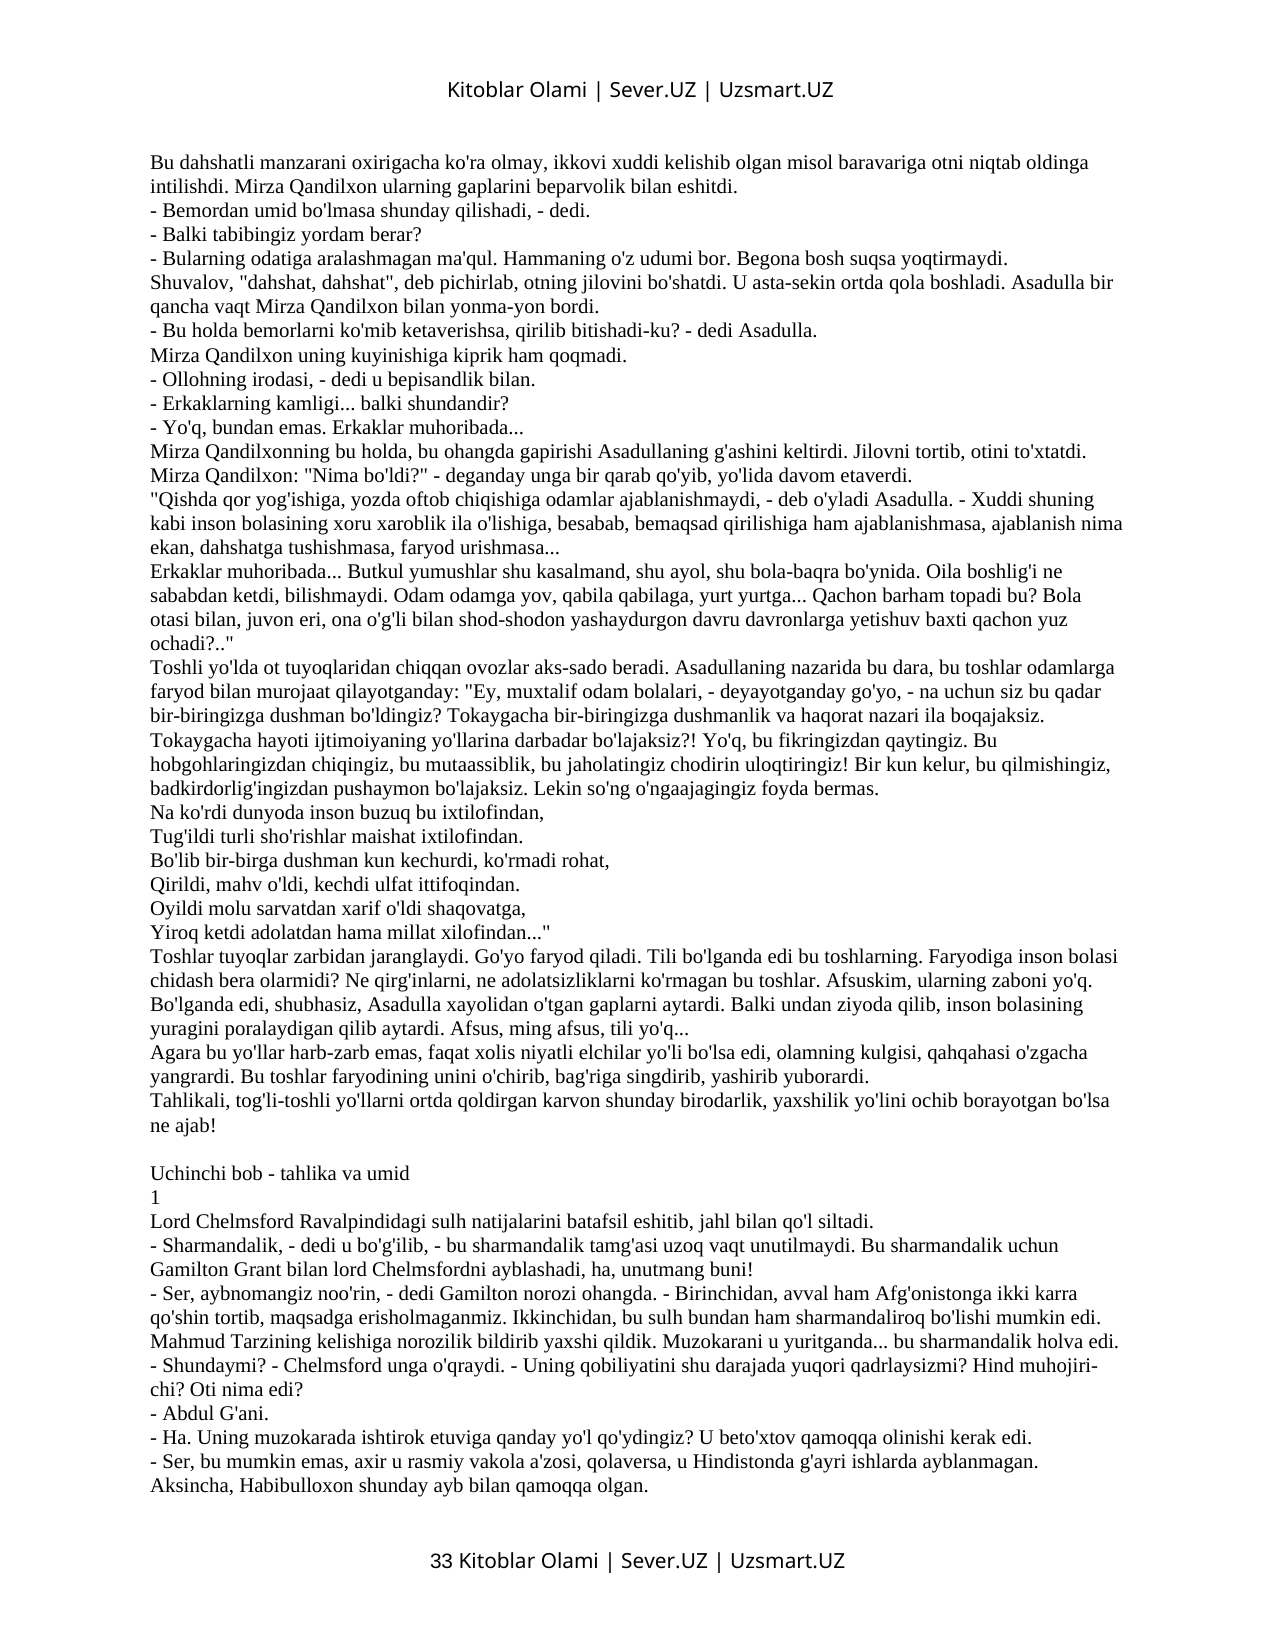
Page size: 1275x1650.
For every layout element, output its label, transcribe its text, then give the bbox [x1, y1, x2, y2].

text Bu dahshatli manzarani oxirigacha ko'ra olmay, ikkovi xuddi kelishib olgan misol baravariga otni niqtab oldinga intilishdi. Mirza Qandilxon ularning gaplarini beparvolik bilan eshitdi. [150, 150, 1125, 198]
text Lord Chelmsford Ravalpindidagi sulh natijalarini batafsil eshitib, jahl bilan qo'l siltadi. [150, 1209, 1125, 1233]
text Shuvalov, "dahshat, dahshat", deb pichirlab, otning jilovini bo'shatdi. U asta-sekin ortda qola boshladi. Asadulla bir qancha vaqt Mirza Qandilxon bilan yonma-yon bordi. [150, 270, 1125, 318]
text Tahlikali, tog'li-toshli yo'llarni ortda qoldirgan karvon shunday birodarlik, yaxshilik yo'lini ochib borayotgan bo'lsa ne ajab! [150, 1088, 1125, 1137]
text Tug'ildi turli sho'rishlar maishat ixtilofindan. [150, 824, 1125, 848]
text 1 [150, 1184, 1125, 1209]
text - Ser, aybnomangiz noo'rin, - dedi Gamilton norozi ohangda. - Birinchidan, avval ham Afg'onistonga ikki karra qo'shin tortib, maqsadga erisholmaganmiz. Ikkinchidan, bu sulh bundan ham sharmandaliroq bo'lishi mumkin edi. Mahmud Tarzining kelishiga norozilik bildirib yaxshi qildik. Muzokarani u yuritganda... bu sharmandalik holva edi. [150, 1281, 1125, 1353]
text - Sharmandalik, - dedi u bo'g'ilib, - bu sharmandalik tamg'asi uzoq vaqt unutilmaydi. Bu sharmandalik uchun Gamilton Grant bilan lord Chelmsfordni ayblashadi, ha, unutmang buni! [150, 1233, 1125, 1281]
text - Ollohning irodasi, - dedi u bepisandlik bilan. [150, 367, 1125, 391]
text Erkaklar muhoribada... Butkul yumushlar shu kasalmand, shu ayol, shu bola-baqra bo'ynida. Oila boshlig'i ne sababdan ketdi, bilishmaydi. Odam odamga yov, qabila qabilaga, yurt yurtga... Qachon barham topadi bu? Bola otasi bilan, juvon eri, ona o'g'li bilan shod-shodon yashaydurgon davru davronlarga yetishuv baxti qachon yuz ochadi?.." [150, 559, 1125, 655]
text Uchinchi bob - tahlika va umid [150, 1161, 1125, 1184]
text Mirza Qandilxonning bu holda, bu ohangda gapirishi Asadullaning g'ashini keltirdi. Jilovni tortib, otini to'xtatdi. Mirza Qandilxon: "Nima bo'ldi?" - deganday unga bir qarab qo'yib, yo'lida davom etaverdi. [150, 439, 1125, 487]
text - Ser, bu mumkin emas, axir u rasmiy vakola a'zosi, qolaversa, u Hindistonda g'ayri ishlarda ayblanmagan. Aksincha, Habibulloxon shunday ayb bilan qamoqqa olgan. [150, 1449, 1125, 1497]
text - Ha. Uning muzokarada ishtirok etuviga qanday yo'l qo'ydingiz? U beto'xtov qamoqqa olinishi kerak edi. [150, 1425, 1125, 1449]
text - Bemordan umid bo'lmasa shunday qilishadi, - dedi. [150, 198, 1125, 222]
text Toshli yo'lda ot tuyoqlaridan chiqqan ovozlar aks-sado beradi. Asadullaning nazarida bu dara, bu toshlar odamlarga faryod bilan murojaat qilayotganday: "Ey, muxtalif odam bolalari, - deyayotganday go'yo, - na uchun siz bu qadar bir-biringizga dushman bo'ldingiz? Tokaygacha bir-biringizga dushmanlik va haqorat nazari ila boqajaksiz. Tokaygacha hayoti ijtimoiyaning yo'llarina darbadar bo'lajaksiz?! Yo'q, bu fikringizdan qaytingiz. Bu hobgohlaringizdan chiqingiz, bu mutaassiblik, bu jaholatingiz chodirin uloqtiringiz! Bir kun kelur, bu qilmishingiz, badkirdorlig'ingizdan pushaymon bo'lajaksiz. Lekin so'ng o'ngaajagingiz foyda bermas. [150, 655, 1125, 800]
text Qirildi, mahv o'ldi, kechdi ulfat ittifoqindan. [150, 872, 1125, 896]
text - Bularning odatiga aralashmagan ma'qul. Hammaning o'z udumi bor. Begona bosh suqsa yoqtirmaydi. [150, 246, 1125, 270]
text Yiroq ketdi adolatdan hama millat xilofindan..." [150, 920, 1125, 944]
text Mirza Qandilxon uning kuyinishiga kiprik ham qoqmadi. [150, 342, 1125, 367]
text - Abdul G'ani. [150, 1401, 1125, 1425]
text - Shundaymi? - Chelmsford unga o'qraydi. - Uning qobiliyatini shu darajada yuqori qadrlaysizmi? Hind muhojiri-chi? Oti nima edi? [150, 1353, 1125, 1401]
text - Bu holda bemorlarni ko'mib ketaverishsa, qirilib bitishadi-ku? - dedi Asadulla. [150, 318, 1125, 342]
text Bo'lib bir-birga dushman kun kechurdi, ko'rmadi rohat, [150, 848, 1125, 872]
text Na ko'rdi dunyoda inson buzuq bu ixtilofindan, [150, 800, 1125, 824]
text "Qishda qor yog'ishiga, yozda oftob chiqishiga odamlar ajablanishmaydi, - deb o'yladi Asadulla. - Xuddi shuning kabi inson bolasining xoru xaroblik ila o'lishiga, besabab, bemaqsad qirilishiga ham ajablanishmasa, ajablanish nima ekan, dahshatga tushishmasa, faryod urishmasa... [150, 487, 1125, 559]
text Toshlar tuyoqlar zarbidan jaranglaydi. Go'yo faryod qiladi. Tili bo'lganda edi bu toshlarning. Faryodiga inson bolasi chidash bera olarmidi? Ne qirg'inlarni, ne adolatsizliklarni ko'rmagan bu toshlar. Afsuskim, ularning zaboni yo'q. Bo'lganda edi, shubhasiz, Asadulla xayolidan o'tgan gaplarni aytardi. Balki undan ziyoda qilib, inson bolasining yuragini poralaydigan qilib aytardi. Afsus, ming afsus, tili yo'q... [150, 944, 1125, 1040]
text - Erkaklarning kamligi... balki shundandir? [150, 391, 1125, 415]
text Agara bu yo'llar harb-zarb emas, faqat xolis niyatli elchilar yo'li bo'lsa edi, olamning kulgisi, qahqahasi o'zgacha yangrardi. Bu toshlar faryodining unini o'chirib, bag'riga singdirib, yashirib yuborardi. [150, 1040, 1125, 1088]
text - Yo'q, bundan emas. Erkaklar muhoribada... [150, 415, 1125, 439]
text - Balki tabibingiz yordam berar? [150, 222, 1125, 246]
text Oyildi molu sarvatdan xarif o'ldi shaqovatga, [150, 896, 1125, 920]
